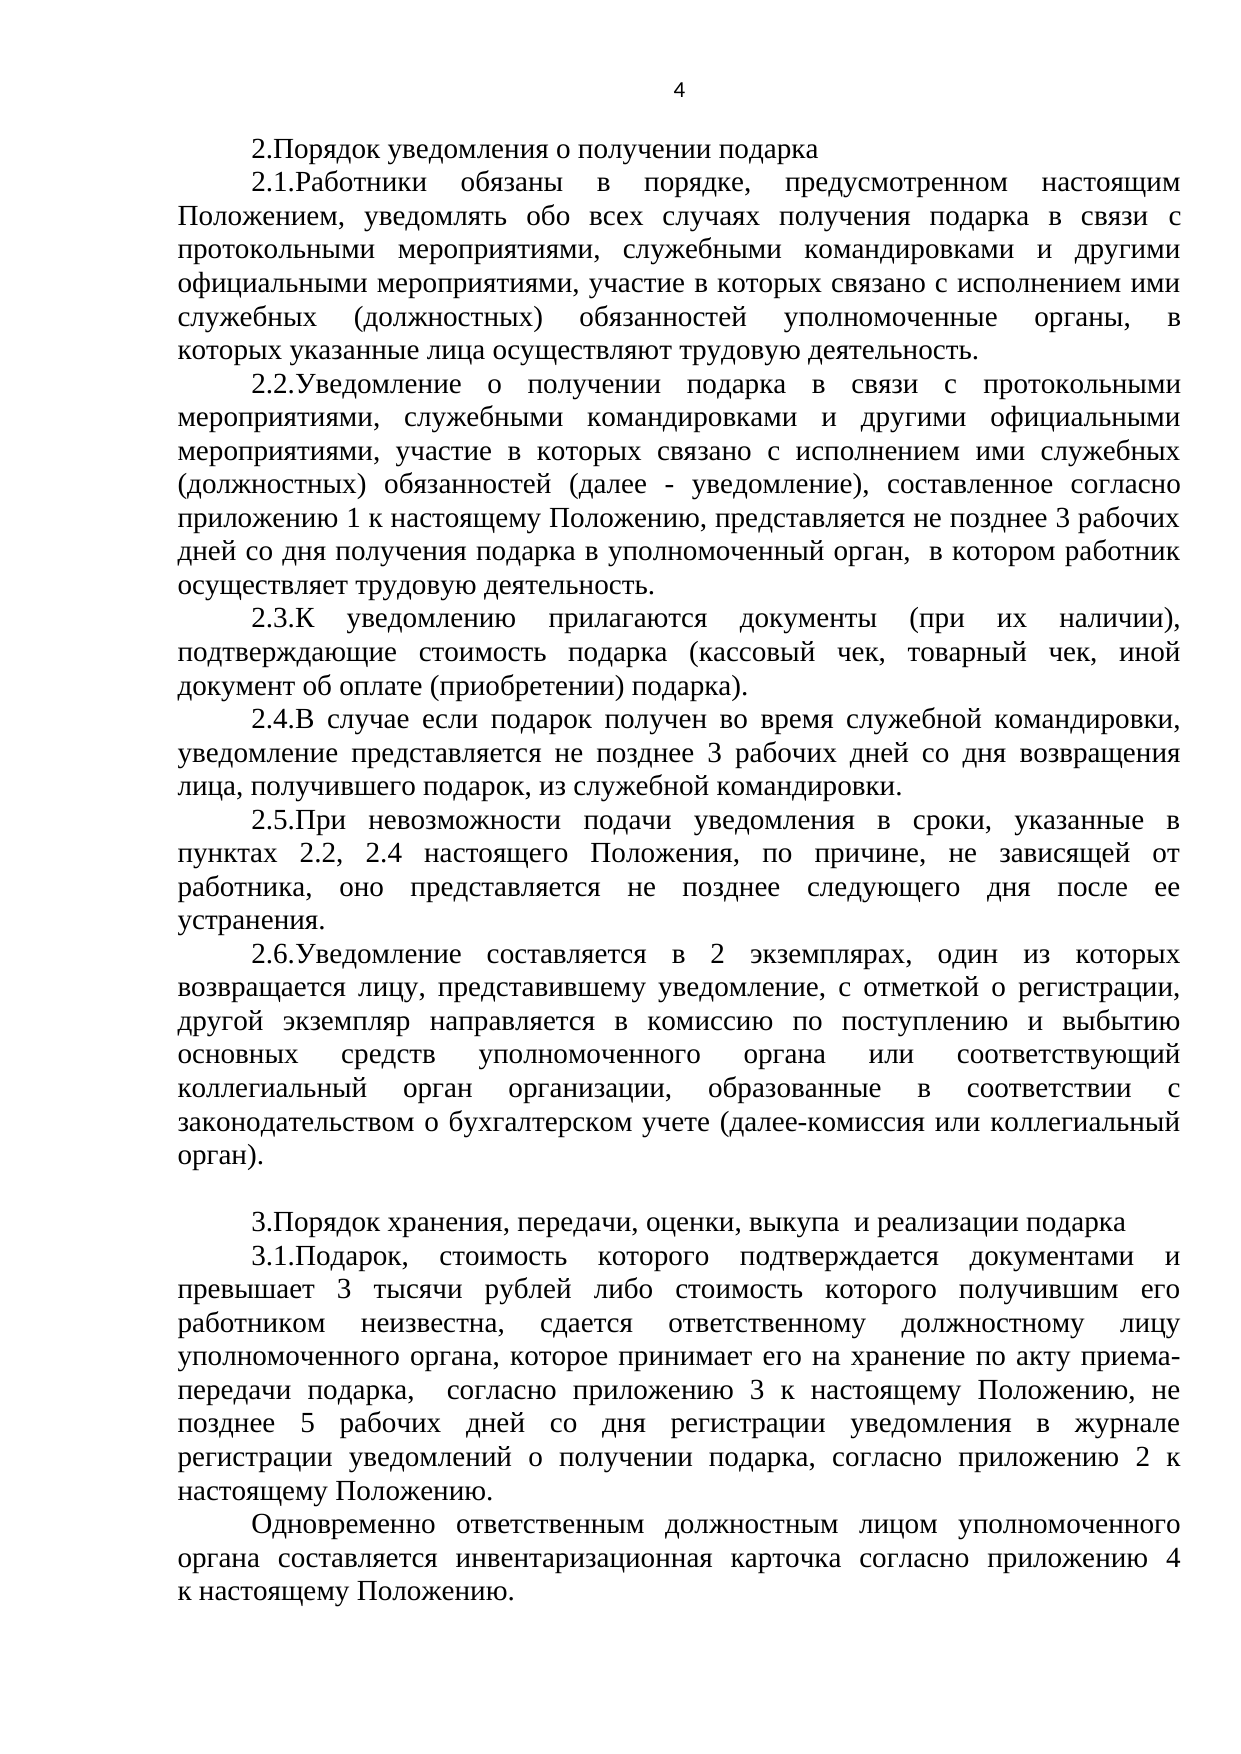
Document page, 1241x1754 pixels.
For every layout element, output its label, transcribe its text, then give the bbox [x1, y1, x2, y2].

text 2.2.Уведомление о получении подарка в связи с протокольными мероприятиями, служебными командировками и другими официальными мероприятиями, участие в которых связано с исполнением ими служебных (должностных) обязанностей (далее - уведомление), составленное согласно приложению 1 к настоящему Положению, представляется не позднее 3 рабочих дней со дня получения подарка в уполномоченный орган, в котором работник осуществляет трудовую деятельность. [177, 366, 1181, 601]
text 2.1.Работники обязаны в порядке, предусмотренном настоящим Положением, уведомлять обо всех случаях получения подарка в связи с протокольными мероприятиями, служебными командировками и другими официальными мероприятиями, участие в которых связано с исполнением ими служебных (должностных) обязанностей уполномоченные органы, в которых указанные лица осуществляют трудовую деятельность. [177, 164, 1181, 366]
text 3.Порядок хранения, передачи, оценки, выкупа и реализации подарка [177, 1204, 1181, 1238]
text Одновременно ответственным должностным лицом уполномоченного органа составляется инвентаризационная карточка согласно приложению 4 к настоящему Положению. [177, 1506, 1181, 1607]
text 2.4.В случае если подарок получен во время служебной командировки, уведомление представляется не позднее 3 рабочих дней со дня возвращения лица, получившего подарок, из служебной командировки. [177, 701, 1181, 802]
text 2.3.К уведомлению прилагаются документы (при их наличии), подтверждающие стоимость подарка (кассовый чек, товарный чек, иной документ об оплате (приобретении) подарка). [177, 601, 1181, 701]
text 2.6.Уведомление составляется в 2 экземплярах, один из которых возвращается лицу, представившему уведомление, с отметкой о регистрации, другой экземпляр направляется в комиссию по поступлению и выбытию основных средств уполномоченного органа или соответствующий коллегиальный орган организации, образованные в соответствии с законодательством о бухгалтерском учете (далее-комиссия или коллегиальный орган). [177, 936, 1181, 1171]
text 2.Порядок уведомления о получении подарка [177, 131, 1181, 164]
text 3.1.Подарок, стоимость которого подтверждается документами и превышает 3 тысячи рублей либо стоимость которого получившим его работником неизвестна, сдается ответственному должностному лицу уполномоченного органа, которое принимает его на хранение по акту приема-передачи подарка, согласно приложению 3 к настоящему Положению, не позднее 5 рабочих дней со дня регистрации уведомления в журнале регистрации уведомлений о получении подарка, согласно приложению 2 к настоящему Положению. [177, 1238, 1181, 1506]
text 2.5.При невозможности подачи уведомления в сроки, указанные в пунктах 2.2, 2.4 настоящего Положения, по причине, не зависящей от работника, оно представляется не позднее следующего дня после ее устранения. [177, 802, 1181, 936]
